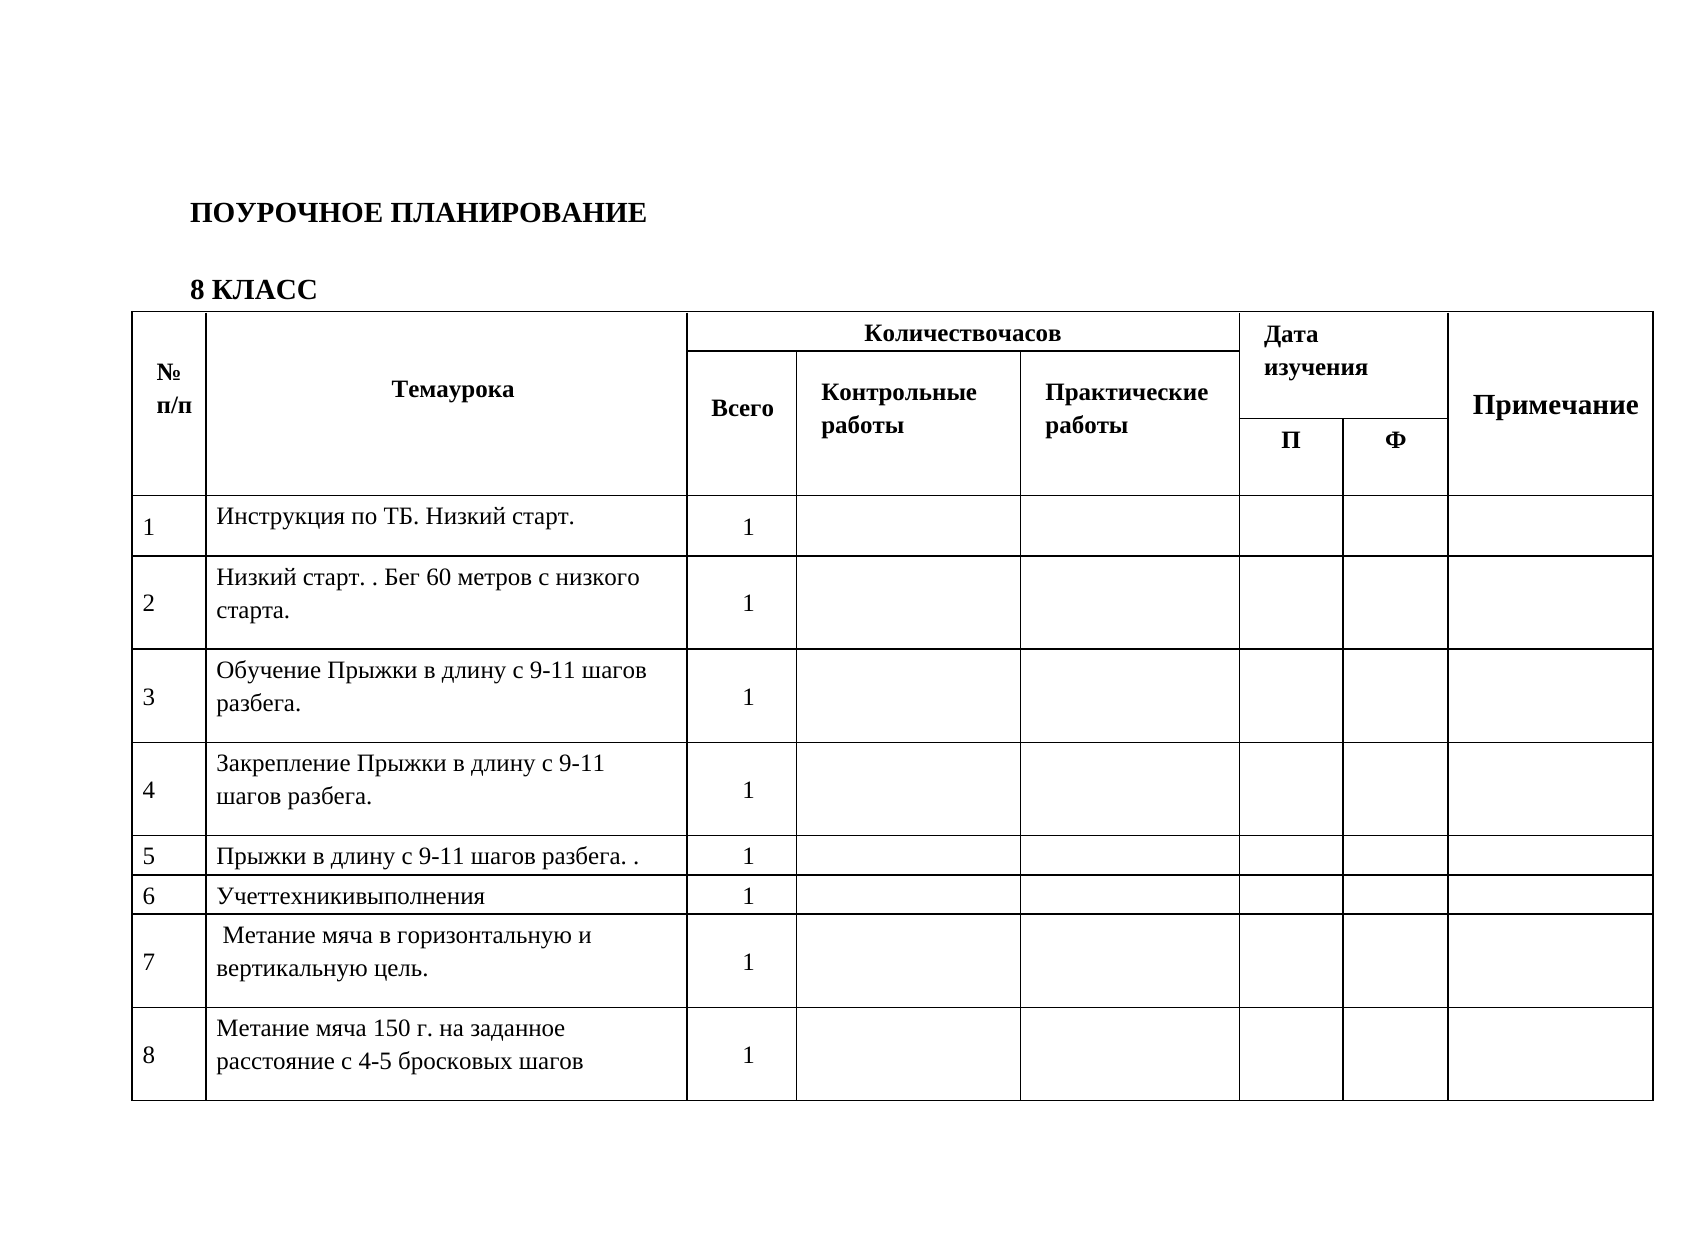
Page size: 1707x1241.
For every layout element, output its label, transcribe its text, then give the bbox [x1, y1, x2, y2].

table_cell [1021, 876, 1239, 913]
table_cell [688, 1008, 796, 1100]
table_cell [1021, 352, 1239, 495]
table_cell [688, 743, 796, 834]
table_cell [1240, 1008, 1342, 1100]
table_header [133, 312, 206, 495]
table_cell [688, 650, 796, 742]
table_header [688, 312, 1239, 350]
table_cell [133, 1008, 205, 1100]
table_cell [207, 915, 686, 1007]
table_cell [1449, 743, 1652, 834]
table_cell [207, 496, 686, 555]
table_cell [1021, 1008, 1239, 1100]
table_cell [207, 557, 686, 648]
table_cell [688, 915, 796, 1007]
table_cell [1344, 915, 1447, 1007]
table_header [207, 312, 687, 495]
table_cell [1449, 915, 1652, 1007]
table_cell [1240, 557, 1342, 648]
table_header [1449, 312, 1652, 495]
text ПОУРОЧНОЕ ПЛАНИРОВАНИЕ [190, 195, 1618, 229]
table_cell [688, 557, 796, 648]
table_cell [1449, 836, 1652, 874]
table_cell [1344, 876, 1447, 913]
text 8 КЛАСС [190, 272, 1618, 306]
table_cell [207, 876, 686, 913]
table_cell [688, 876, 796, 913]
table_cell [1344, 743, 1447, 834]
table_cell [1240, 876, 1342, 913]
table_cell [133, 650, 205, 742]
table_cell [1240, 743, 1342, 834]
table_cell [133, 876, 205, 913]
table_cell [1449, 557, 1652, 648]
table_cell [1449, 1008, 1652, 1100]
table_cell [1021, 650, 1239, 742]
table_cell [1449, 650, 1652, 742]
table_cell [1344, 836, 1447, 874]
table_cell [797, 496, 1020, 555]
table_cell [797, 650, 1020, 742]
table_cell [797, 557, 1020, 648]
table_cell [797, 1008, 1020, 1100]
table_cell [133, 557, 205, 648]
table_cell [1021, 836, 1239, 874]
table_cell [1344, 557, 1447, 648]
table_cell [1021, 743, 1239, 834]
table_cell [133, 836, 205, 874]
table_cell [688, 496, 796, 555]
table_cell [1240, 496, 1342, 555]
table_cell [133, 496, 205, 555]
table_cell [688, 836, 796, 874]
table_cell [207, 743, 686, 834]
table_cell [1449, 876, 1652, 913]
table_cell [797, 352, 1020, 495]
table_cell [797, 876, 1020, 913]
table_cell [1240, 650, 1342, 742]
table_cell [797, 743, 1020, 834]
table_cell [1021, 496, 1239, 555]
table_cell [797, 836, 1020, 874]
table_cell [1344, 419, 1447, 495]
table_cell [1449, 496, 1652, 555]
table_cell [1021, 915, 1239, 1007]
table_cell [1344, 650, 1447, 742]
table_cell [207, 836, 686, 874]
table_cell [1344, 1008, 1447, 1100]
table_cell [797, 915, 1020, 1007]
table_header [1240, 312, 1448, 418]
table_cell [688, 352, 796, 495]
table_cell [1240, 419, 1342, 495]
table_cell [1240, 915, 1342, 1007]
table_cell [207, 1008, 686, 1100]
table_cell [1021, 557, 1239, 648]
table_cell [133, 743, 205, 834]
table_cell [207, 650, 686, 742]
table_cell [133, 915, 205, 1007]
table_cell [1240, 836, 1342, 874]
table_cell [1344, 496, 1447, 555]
